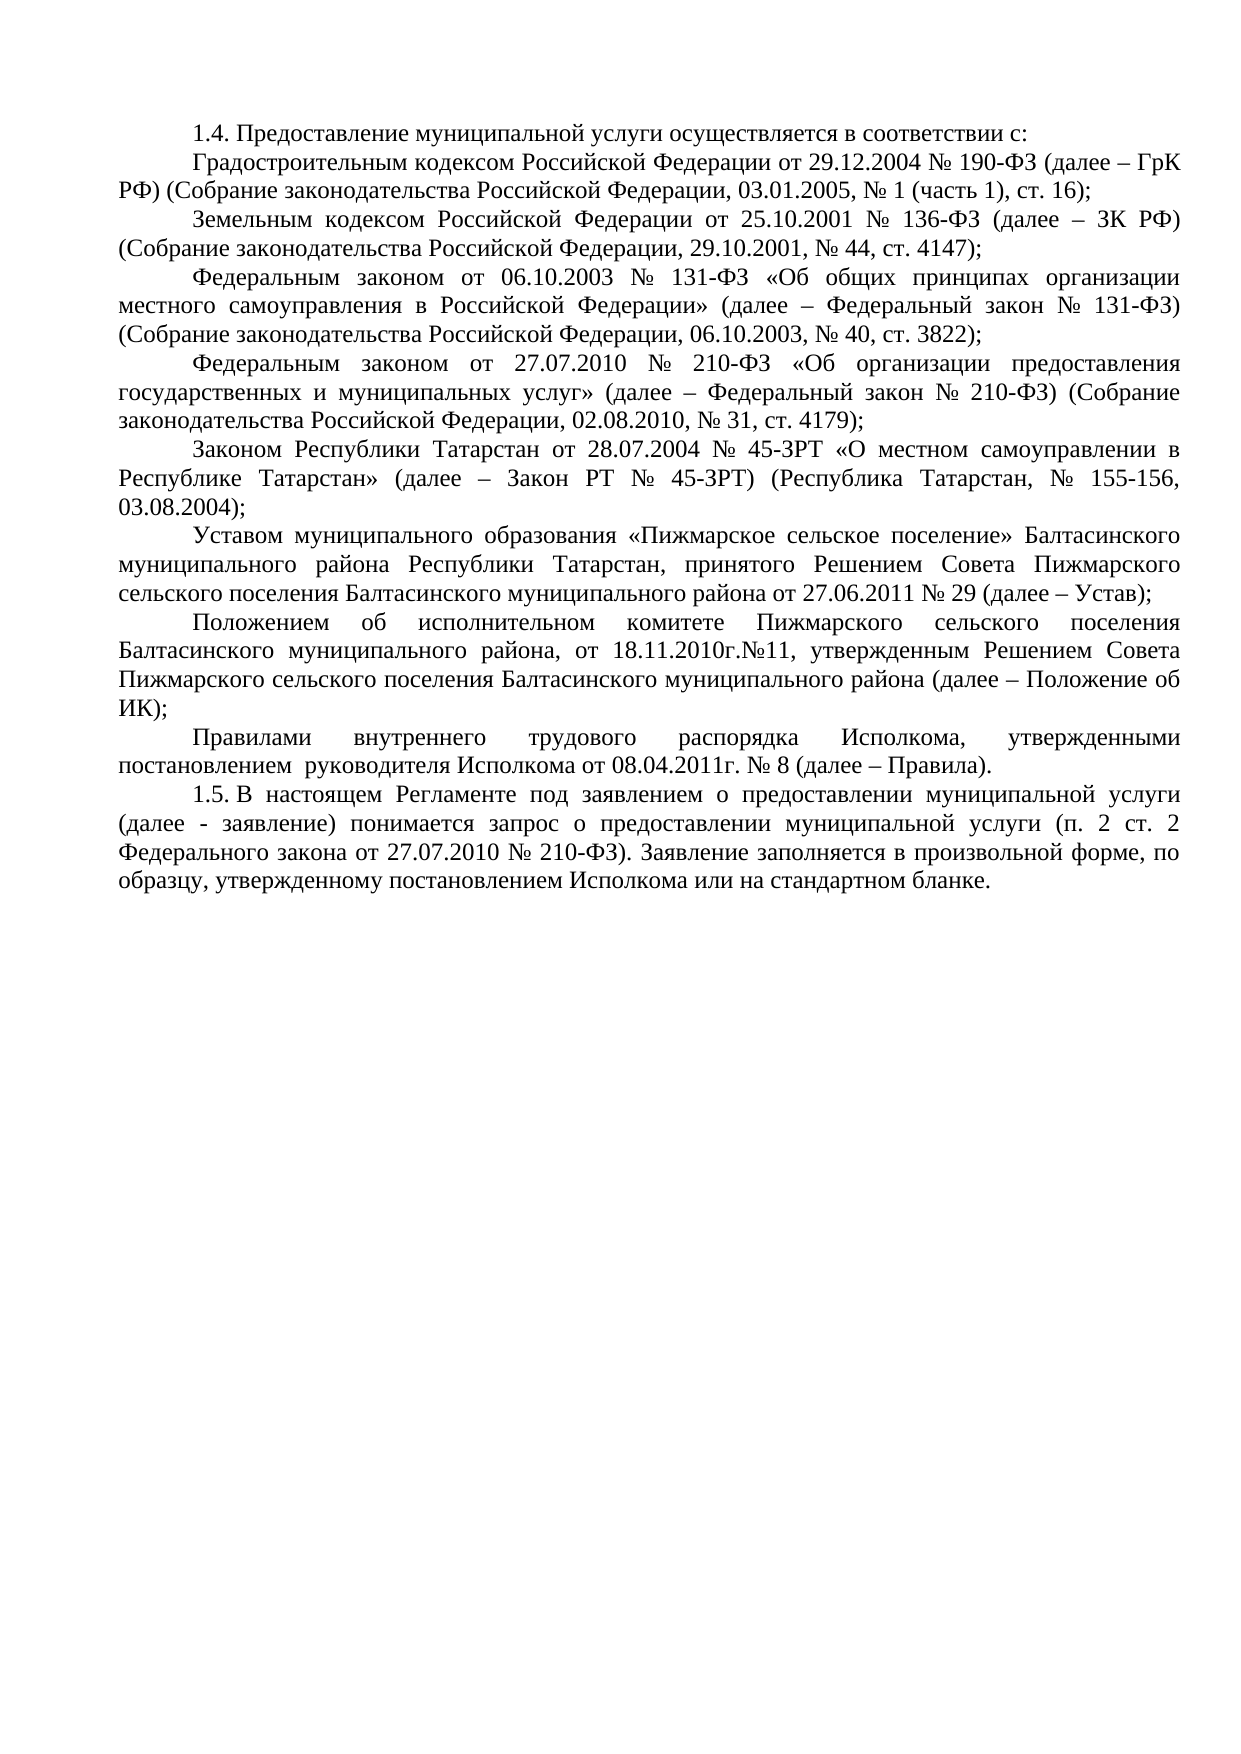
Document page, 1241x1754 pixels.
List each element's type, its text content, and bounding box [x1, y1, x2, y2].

subtitle 1.4. Предоставление муниципальной услуги осуществляется в соответствии с: [118, 118, 1181, 147]
text Градостроительным кодексом Российской Федерации от 29.12.2004 № 190-ФЗ (далее – ГрК РФ) (Собрание законодательства Российской Федерации, 03.01.2005, № 1 (часть 1), ст. 16); [118, 147, 1181, 204]
text Правилами внутреннего трудового распорядка Исполкома, утвержденными постановлением руководителя Исполкома от 08.04.2011г. № 8 (далее – Правила). [118, 722, 1181, 779]
text Законом Республики Татарстан от 28.07.2004 № 45-ЗРТ «О местном самоуправлении в Республике Татарстан» (далее – Закон РТ № 45-ЗРТ) (Республика Татарстан, № 155-156, 03.08.2004); [118, 434, 1181, 521]
text Положением об исполнительном комитете Пижмарского сельского поселения Балтасинского муниципального района, от 18.11.2010г.№11, утвержденным Решением Совета Пижмарского сельского поселения Балтасинского муниципального района (далее – Положение об ИК); [118, 607, 1181, 722]
text Уставом муниципального образования «Пижмарское сельское поселение» Балтасинского муниципального района Республики Татарстан, принятого Решением Совета Пижмарского сельского поселения Балтасинского муниципального района от 27.06.2011 № 29 (далее – Устав); [118, 521, 1181, 607]
text Земельным кодексом Российской Федерации от 25.10.2001 № 136-ФЗ (далее – ЗК РФ) (Собрание законодательства Российской Федерации, 29.10.2001, № 44, ст. 4147); [118, 204, 1181, 262]
text Федеральным законом от 06.10.2003 № 131-ФЗ «Об общих принципах организации местного самоуправления в Российской Федерации» (далее – Федеральный закон № 131-ФЗ) (Собрание законодательства Российской Федерации, 06.10.2003, № 40, ст. 3822); [118, 262, 1181, 348]
text 1.5. В настоящем Регламенте под заявлением о предоставлении муниципальной услуги (далее - заявление) понимается запрос о предоставлении муниципальной услуги (п. 2 ст. 2 Федерального закона от 27.07.2010 № 210-ФЗ). Заявление заполняется в произвольной форме, по образцу, утвержденному постановлением Исполкома или на стандартном бланке. [118, 779, 1181, 894]
text Федеральным законом от 27.07.2010 № 210-ФЗ «Об организации предоставления государственных и муниципальных услуг» (далее – Федеральный закон № 210-ФЗ) (Собрание законодательства Российской Федерации, 02.08.2010, № 31, ст. 4179); [118, 348, 1181, 434]
